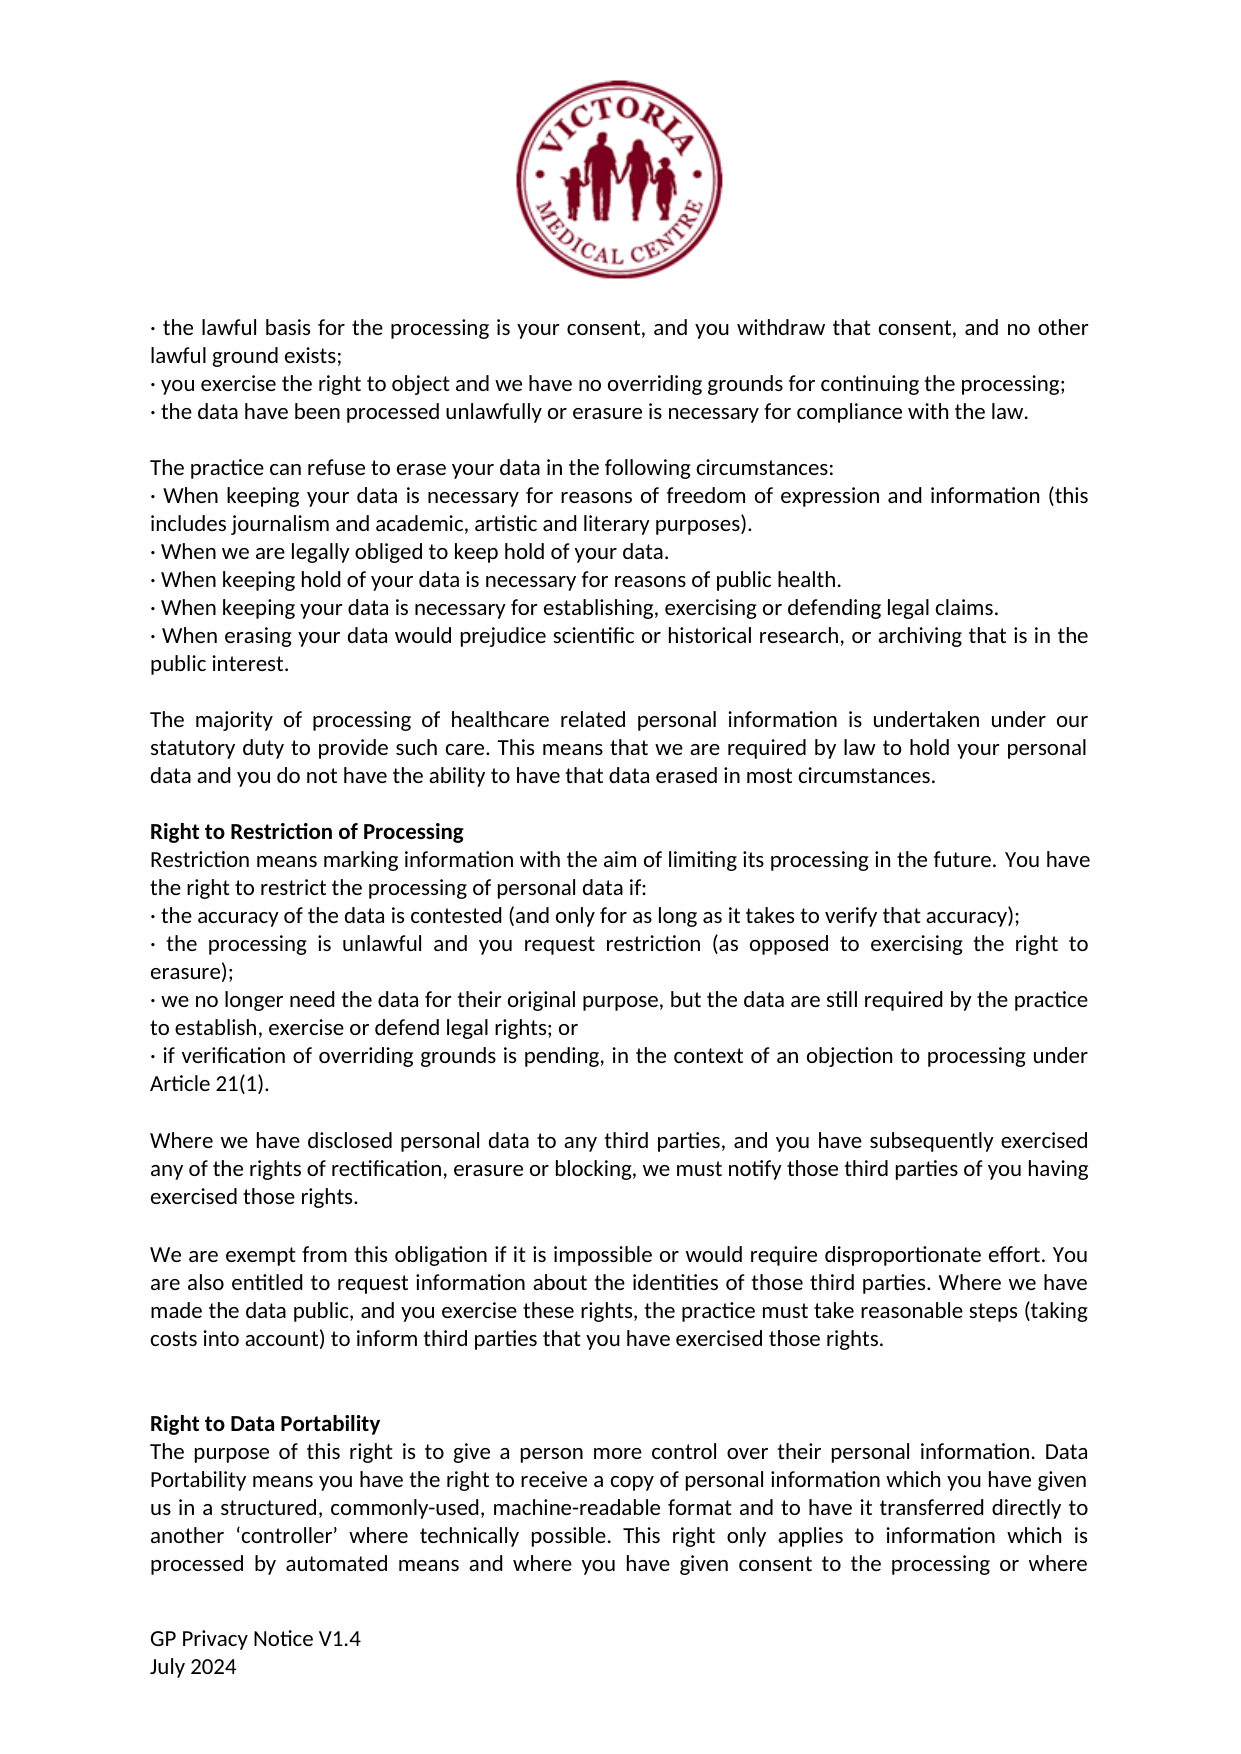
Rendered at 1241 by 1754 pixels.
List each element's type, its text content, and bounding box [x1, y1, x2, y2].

text The majority of processing of healthcare related personal information is undertaken under our statutory duty to provide such care. This means that we are required by law to hold your personal data and you do not have the ability to have that data erased in most circumstances. [150, 705, 1090, 789]
text · the lawful basis for the processing is your consent, and you withdraw that consent, and no other lawful ground exists; [150, 313, 1090, 369]
text · When erasing your data would prejudice scientific or historical research, or archiving that is in the public interest. [150, 621, 1090, 677]
text · if verification of overriding grounds is pending, in the context of an objection to processing under Article 21(1). [150, 1041, 1090, 1097]
picture [509, 73, 732, 285]
text · When we are legally obliged to keep hold of your data. [150, 537, 1090, 565]
text · the processing is unlawful and you request restriction (as opposed to exercising the right to erasure); [150, 929, 1090, 985]
text · we no longer need the data for their original purpose, but the data are still required by the practice to establish, exercise or defend legal rights; or [150, 985, 1090, 1041]
text · When keeping your data is necessary for reasons of freedom of expression and information (this includes journalism and academic, artistic and literary purposes). [150, 481, 1090, 537]
text Restriction means marking information with the aim of limiting its processing in the future. You have the right to restrict the processing of personal data if: [150, 845, 1090, 901]
text Right to Restriction of Processing [150, 817, 1090, 845]
text The practice can refuse to erase your data in the following circumstances: [150, 453, 1090, 481]
text · When keeping your data is necessary for establishing, exercising or defending legal claims. [150, 593, 1090, 621]
text We are exempt from this obligation if it is impossible or would require disproportionate effort. You are also entitled to request information about the identities of those third parties. Where we have made the data public, and you exercise these rights, the practice must take reasonable steps (taking costs into account) to inform third parties that you have exercised those rights. [150, 1240, 1090, 1352]
text · the accuracy of the data is contested (and only for as long as it takes to verify that accuracy); [150, 901, 1090, 929]
text · When keeping hold of your data is necessary for reasons of public health. [150, 565, 1090, 593]
text · the data have been processed unlawfully or erasure is necessary for compliance with the law. [150, 397, 1090, 425]
text · you exercise the right to object and we have no overriding grounds for continuing the processing; [150, 369, 1090, 397]
text Where we have disclosed personal data to any third parties, and you have subsequently exercised any of the rights of rectification, erasure or blocking, we must notify those third parties of you having exercised those rights. [150, 1126, 1090, 1211]
text Right to Data Portability [150, 1409, 1090, 1437]
